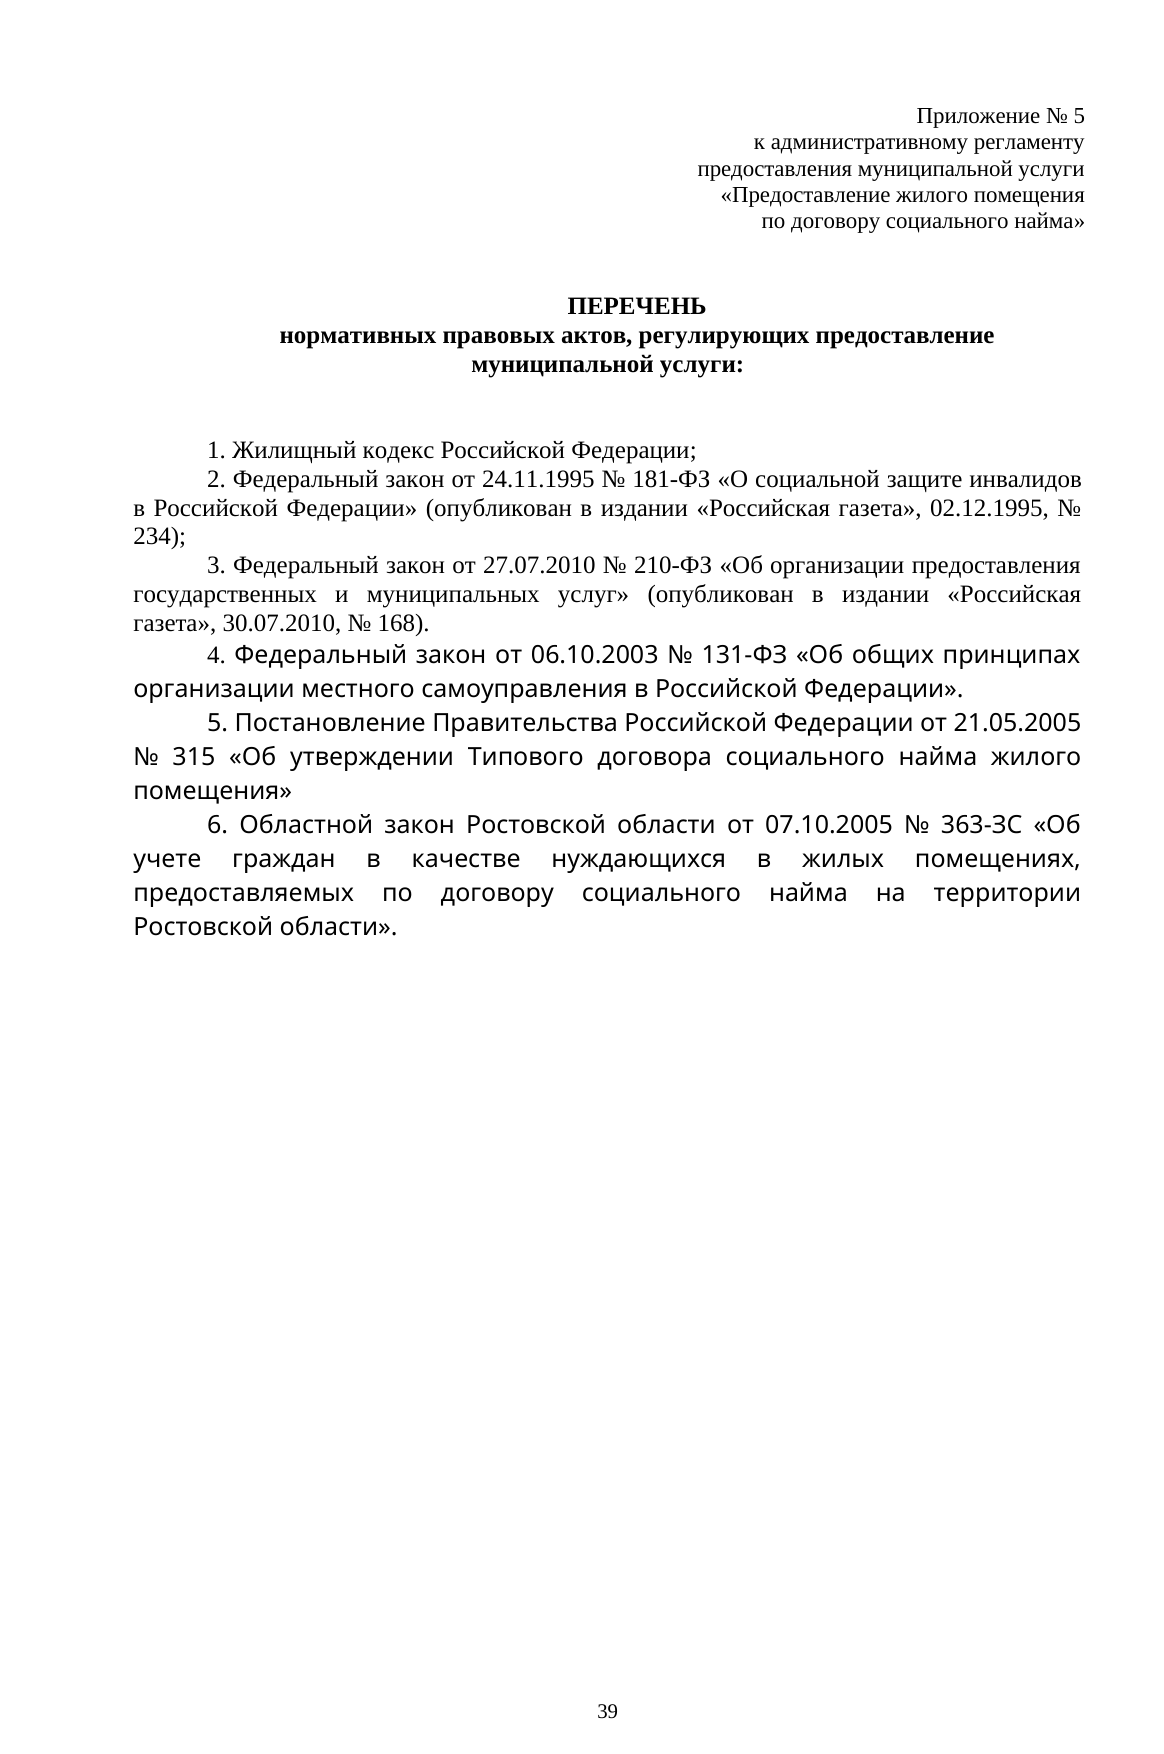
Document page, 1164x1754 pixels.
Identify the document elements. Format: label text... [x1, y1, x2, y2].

text «Предоставление жилого помещения [133, 181, 1085, 207]
title к административному регламенту [133, 128, 1085, 155]
text 3. Федеральный закон от 27.07.2010 № 210-ФЗ «Об организации предоставления государственных и муниципальных услуг» (опубликован в издании «Российская газета», 30.07.2010, № 168). [133, 550, 1082, 636]
text ПЕРЕЧЕНЬ [133, 291, 1082, 320]
text 4. Федеральный закон от 06.10.2003 № 131-ФЗ «Об общих принципах организации местного самоуправления в Российской Федерации». [133, 636, 1082, 704]
text 2. Федеральный закон от 24.11.1995 № 181-ФЗ «О социальной защите инвалидов в Российской Федерации» (опубликован в издании «Российская газета», 02.12.1995, № 234); [133, 464, 1082, 550]
text 5. Постановление Правительства Российской Федерации от 21.05.2005 № 315 «Об утверждении Типового договора социального найма жилого помещения» [133, 704, 1082, 807]
text 1. Жилищный кодекс Российской Федерации; [133, 435, 1082, 464]
text по договору социального найма» [133, 207, 1085, 234]
text нормативных правовых актов, регулирующих предоставление муниципальной услуги: [133, 320, 1082, 378]
text 6. Областной закон Ростовской области от 07.10.2005 № 363-ЗС «Об учете граждан в качестве нуждающихся в жилых помещениях, предоставляемых по договору социального найма на территории Ростовской области». [133, 807, 1082, 943]
title Приложение № 5 [133, 102, 1085, 128]
text предоставления муниципальной услуги [133, 155, 1085, 181]
